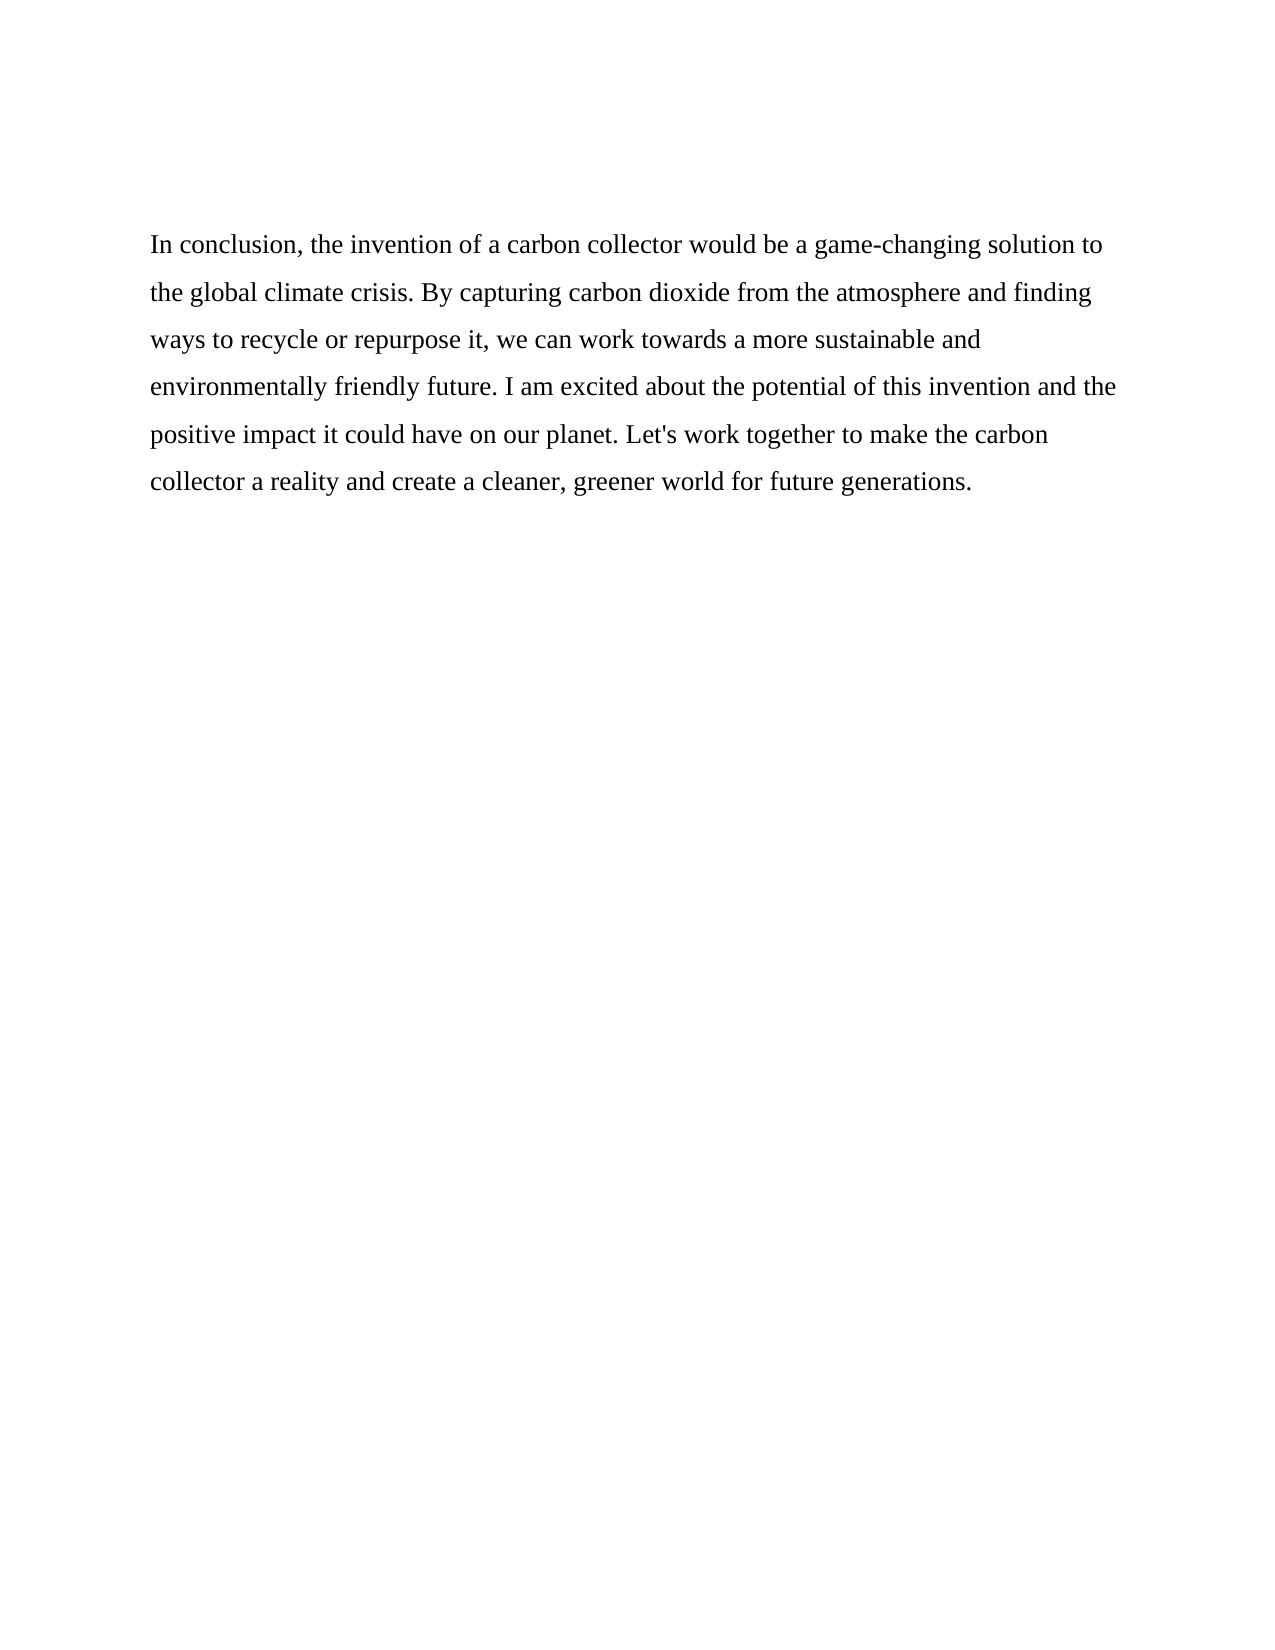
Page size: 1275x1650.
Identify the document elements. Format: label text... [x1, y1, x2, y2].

text In conclusion, the invention of a carbon collector would be a game-changing solution to the global climate crisis. By capturing carbon dioxide from the atmosphere and finding ways to recycle or repurpose it, we can work towards a more sustainable and environmentally friendly future. I am excited about the potential of this invention and the positive impact it could have on our planet. Let's work together to make the carbon collector a reality and create a cleaner, greener world for future generations. [150, 228, 1125, 496]
